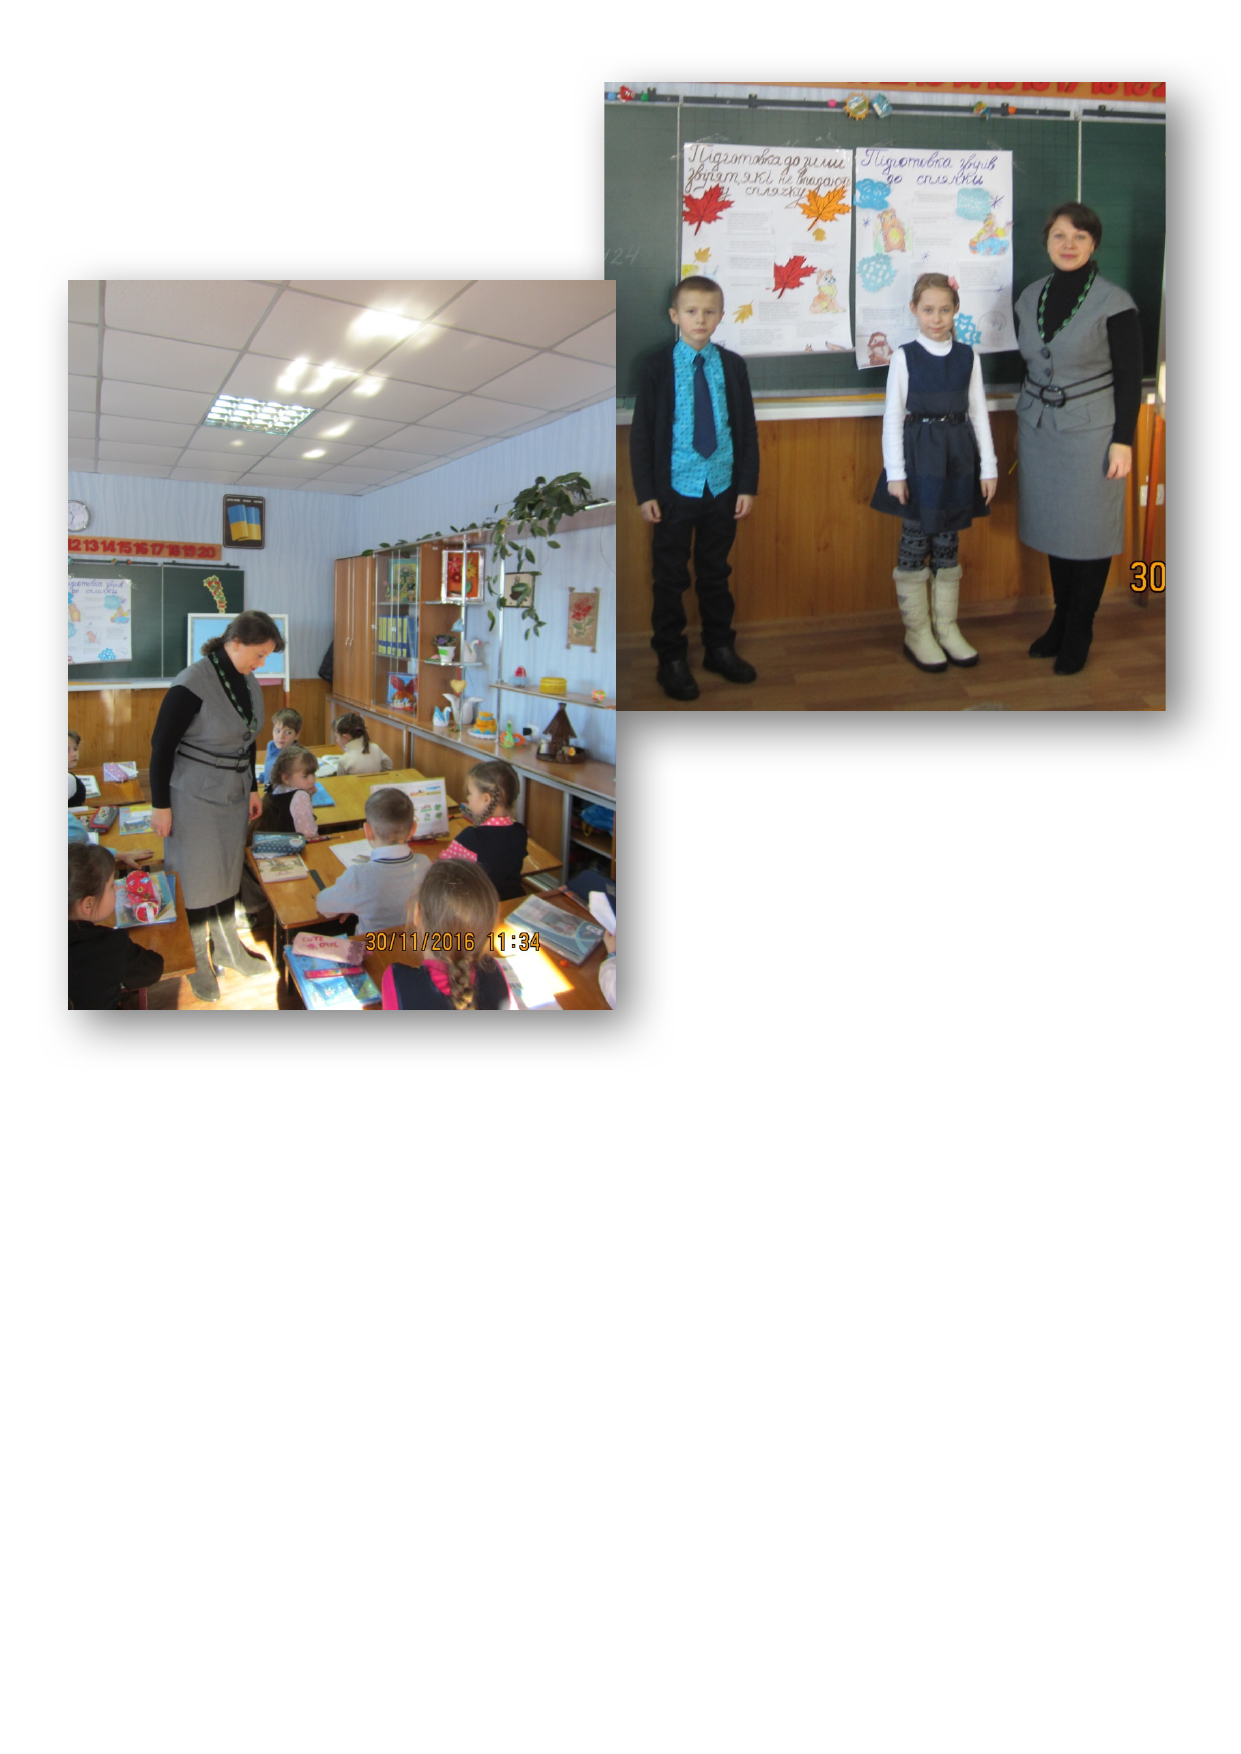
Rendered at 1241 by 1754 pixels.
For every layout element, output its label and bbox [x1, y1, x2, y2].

picture [68, 82, 1166, 1010]
